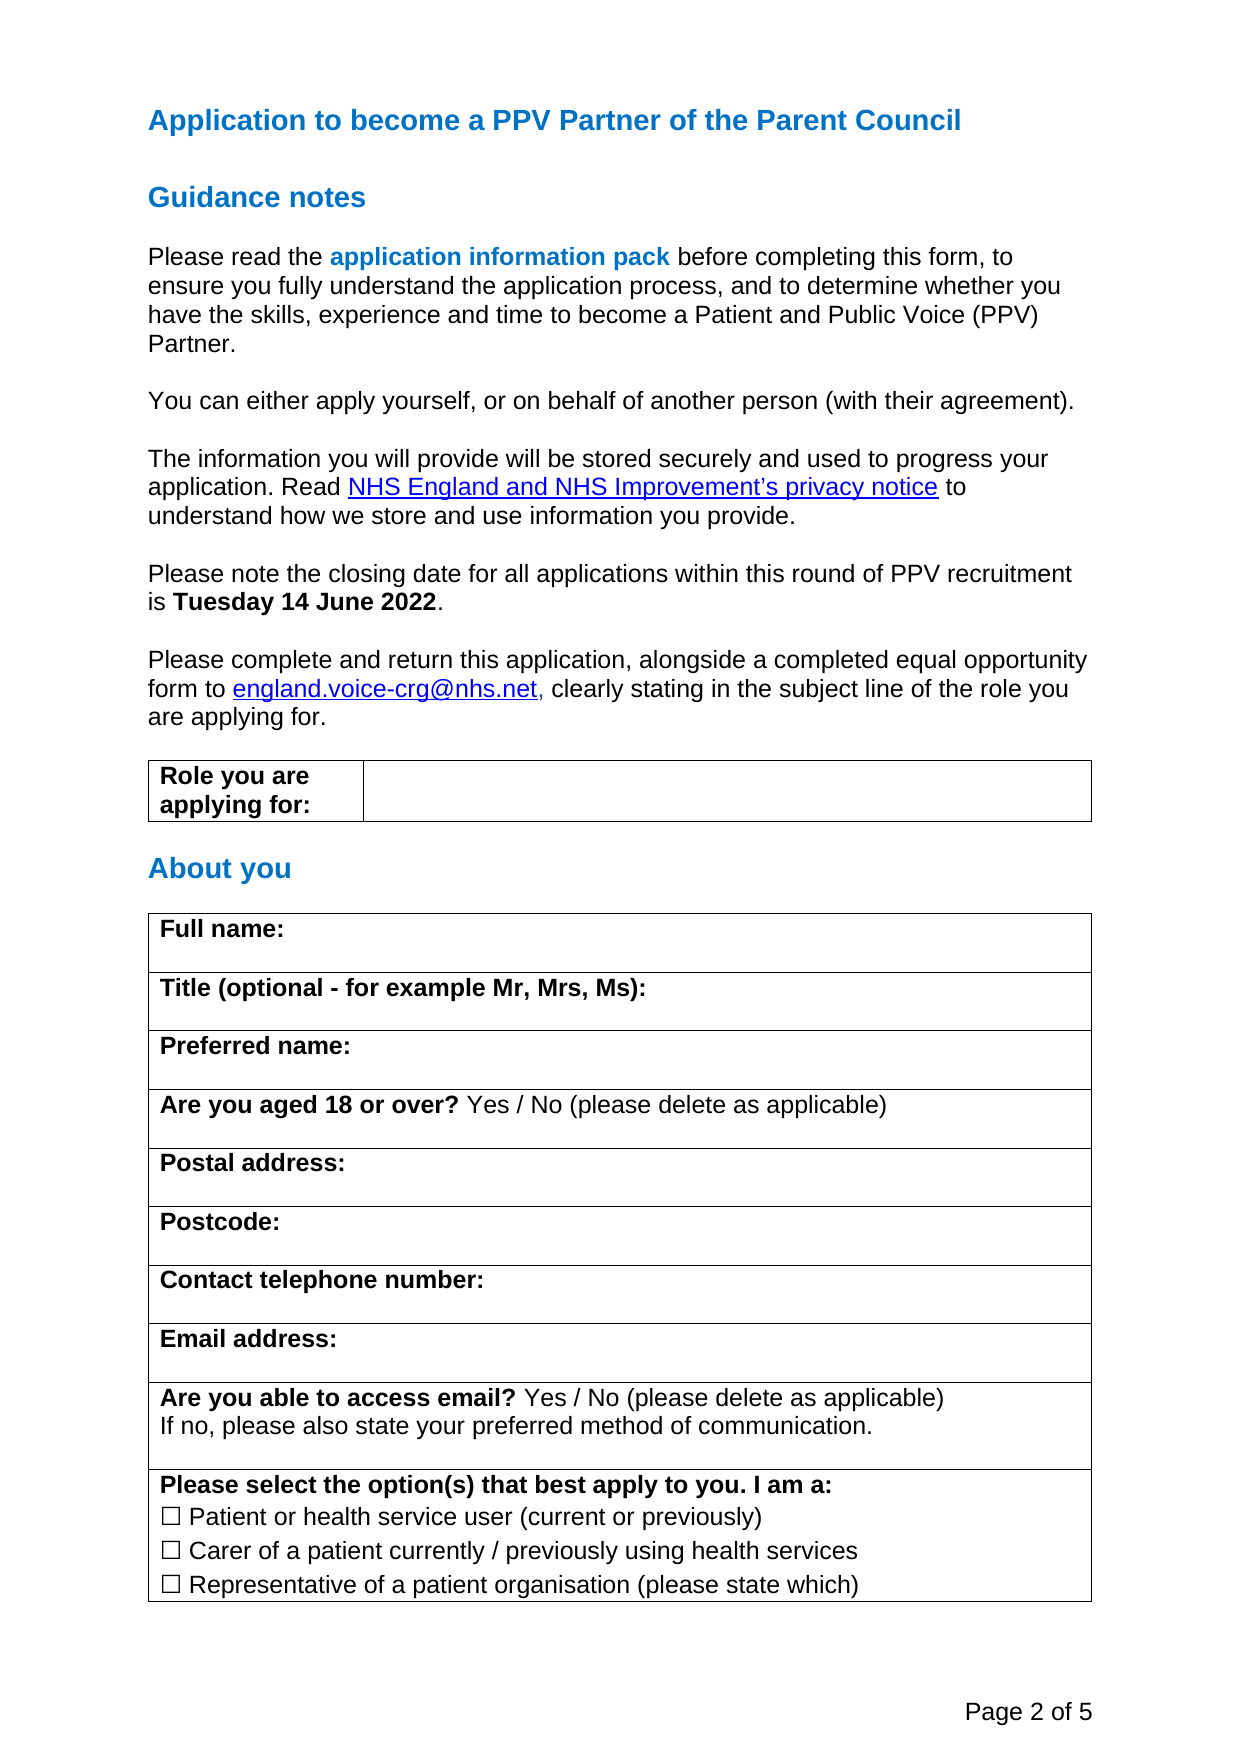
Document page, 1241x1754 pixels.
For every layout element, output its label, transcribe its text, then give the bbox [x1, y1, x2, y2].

text Please note the closing date for all applications within this round of PPV recruitment is Tuesday 14 June 2022. [148, 559, 1092, 616]
table_cell Postcode: [149, 1207, 1091, 1264]
text Please complete and return this application, alongside a completed equal opportunity form to england.voice-crg@nhs.net, clearly stating in the subject line of the role you are applying for. [148, 645, 1092, 731]
table_header Full name: [149, 914, 1091, 972]
table_header Role you are applying for: [149, 761, 363, 821]
subtitle Guidance notes [148, 180, 1092, 214]
text The information you will provide will be stored securely and used to progress your application. Read NHS England and NHS Improvement’s privacy notice to understand how we store and use information you provide. [148, 444, 1092, 530]
table_header [364, 761, 1091, 821]
table_cell Contact telephone number: [149, 1266, 1091, 1323]
table_cell Email address: [149, 1324, 1091, 1382]
text You can either apply yourself, or on behalf of another person (with their agreement). [148, 386, 1092, 415]
table_cell Are you aged 18 or over? Yes / No (please delete as applicable) [149, 1090, 1091, 1147]
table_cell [149, 1470, 1091, 1601]
table_cell Title (optional - for example Mr, Mrs, Ms): [149, 973, 1091, 1030]
text Application to become a PPV Partner of the Parent Council [148, 103, 1092, 137]
table_cell Are you able to access email? Yes / No (please delete as applicable) If no, please also state your preferred method of communication. [149, 1383, 1091, 1469]
text Please read the application information pack before completing this form, to ensure you fully understand the application process, and to determine whether you have the skills, experience and time to become a Patient and Public Voice (PPV) Partner. [148, 242, 1092, 357]
table_cell Preferred name: [149, 1031, 1091, 1089]
table_cell Postal address: [149, 1149, 1091, 1206]
subtitle About you [148, 851, 1092, 884]
